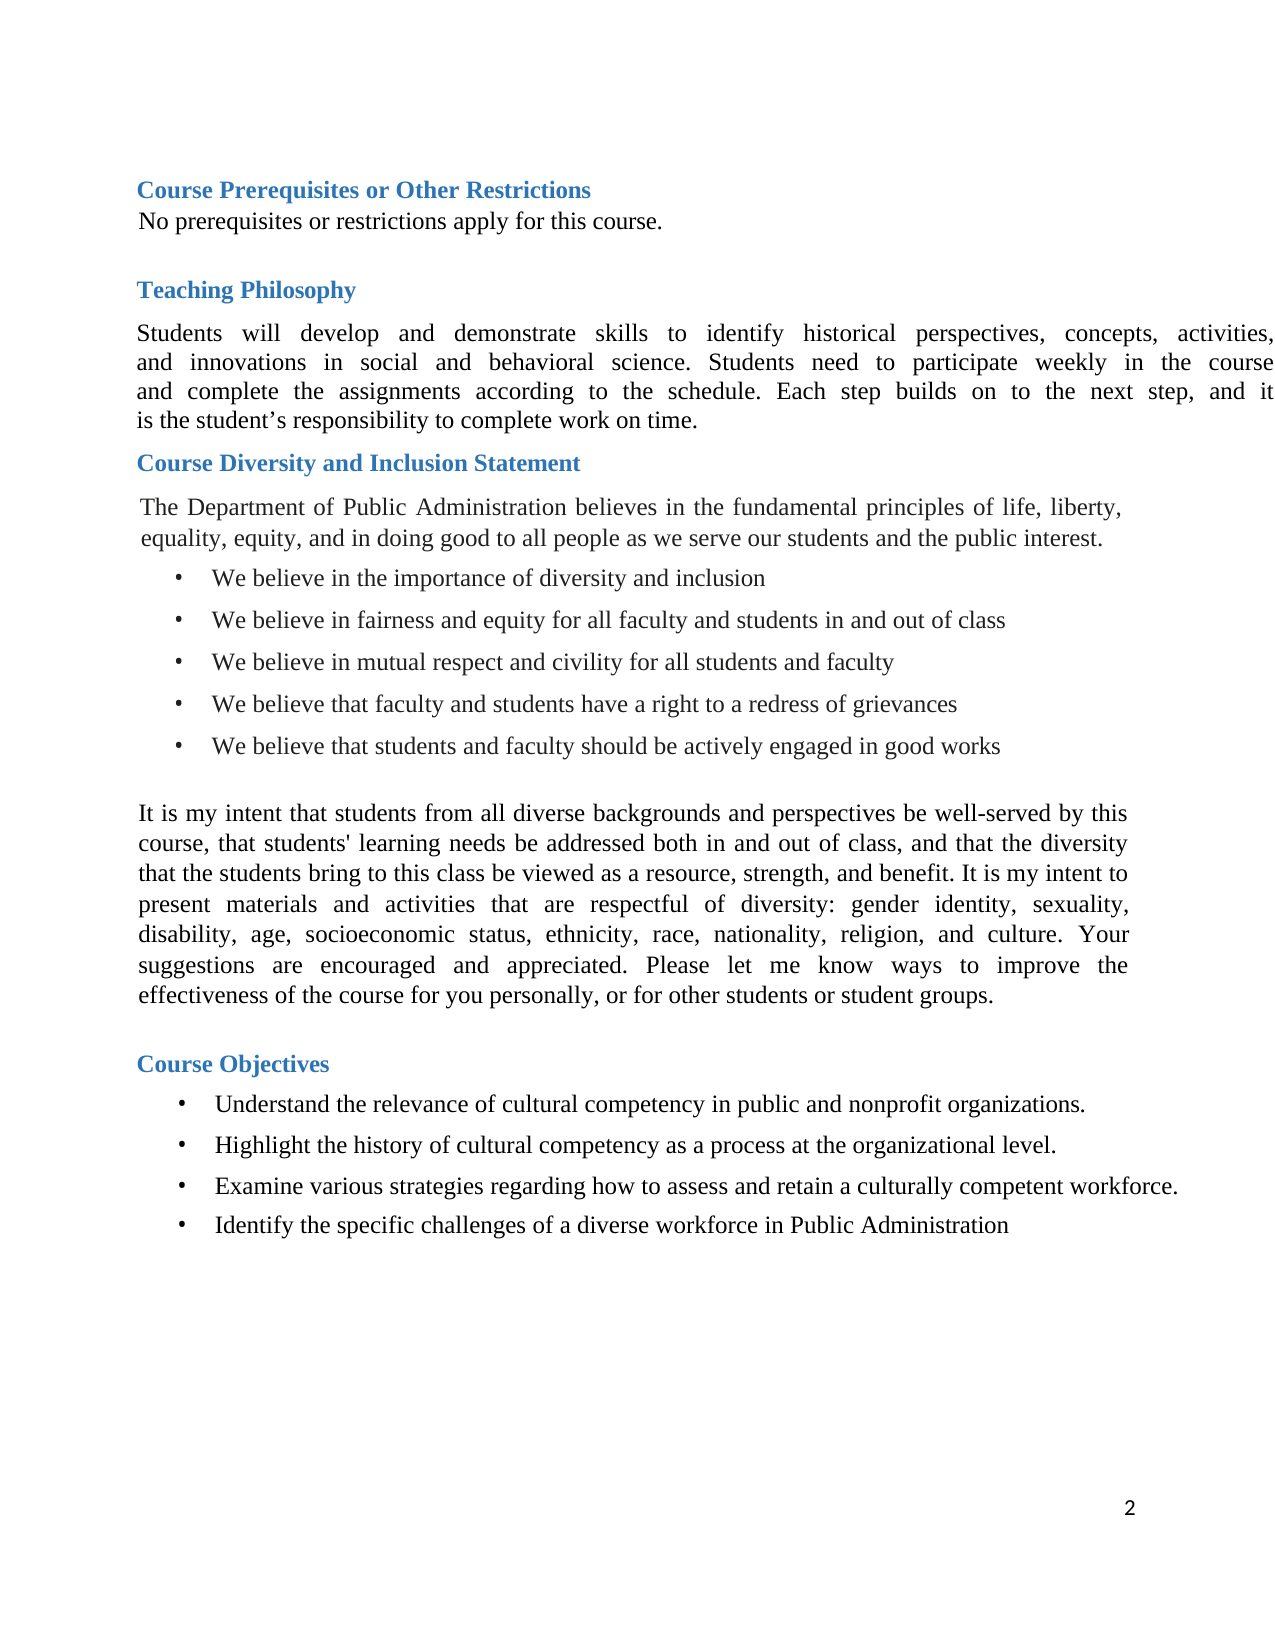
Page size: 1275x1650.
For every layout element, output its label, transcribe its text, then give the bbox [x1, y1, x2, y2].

subtitle Teaching Philosophy [136, 275, 1275, 303]
subtitle Students will develop and demonstrate skills to identify historical perspectives, concepts, activities, and innovations in social and behavioral science. Students need to participate weekly in the course and complete the assignments according to the schedule. Each step builds on to the next step, and it is the student’s responsibility to complete work on time. [136, 318, 1275, 433]
text It is my intent that students from all diverse backgrounds and perspectives be well-served by this course, that students' learning needs be addressed both in and out of class, and that the diversity that the students bring to this class be viewed as a resource, strength, and benefit. It is my intent to present materials and activities that are respectful of diversity: gender identity, sexuality, disability, age, socioeconomic status, ethnicity, race, nationality, religion, and culture. Your suggestions are encouraged and appreciated. Please let me know ways to improve the effectiveness of the course for you personally, or for other students or student groups. [138, 798, 1129, 1009]
list Identify the specific challenges of a diverse workforce in Public Administration [177, 1207, 1275, 1241]
text No prerequisites or restrictions apply for this course. [138, 206, 1275, 235]
subtitle Course Diversity and Inclusion Statement [136, 448, 1275, 477]
list Examine various strategies regarding how to assess and retain a culturally competent workforce. [177, 1168, 1275, 1202]
list Understand the relevance of cultural competency in public and nonprofit organizations. [177, 1086, 1275, 1120]
list We believe in fairness and equity for all faculty and students in and out of class [174, 601, 1275, 635]
list Highlight the history of cultural competency as a process at the organizational level. [177, 1127, 1275, 1161]
list We believe that faculty and students have a right to a redress of grievances [174, 686, 1275, 720]
list We believe in the importance of diversity and inclusion [174, 559, 1275, 593]
list We believe in mutual respect and civility for all students and faculty [174, 644, 1275, 678]
list We believe that students and faculty should be actively engaged in good works [174, 728, 1275, 762]
subtitle Course Objectives [136, 1049, 1275, 1078]
text The Department of Public Administration believes in the fundamental principles of life, liberty, equality, equity, and in doing good to all people as we serve our students and the public interest. [139, 492, 1123, 551]
subtitle Course Prerequisites or Other Restrictions [136, 175, 1275, 204]
